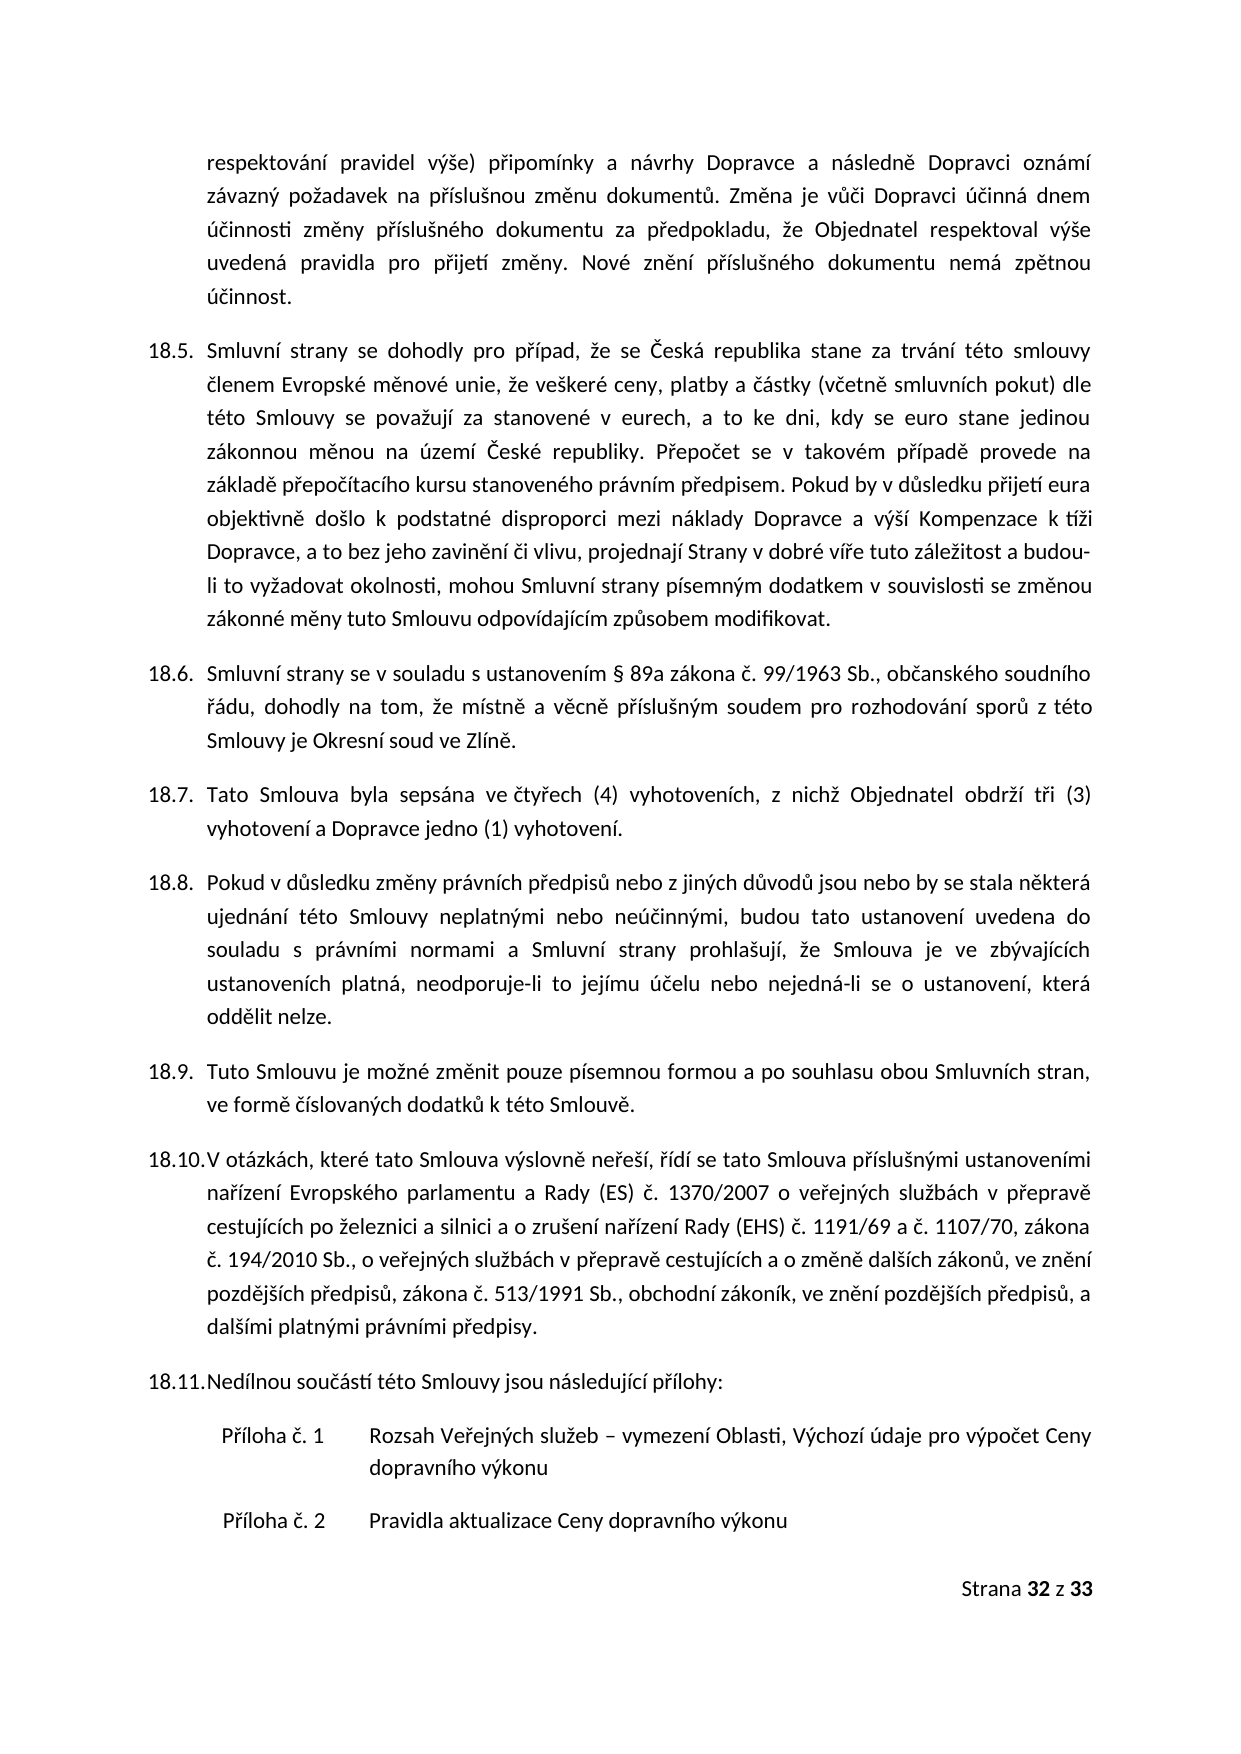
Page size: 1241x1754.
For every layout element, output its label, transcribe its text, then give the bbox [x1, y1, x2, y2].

list Tato Smlouva byla sepsána ve čtyřech (4) vyhotoveních, z nichž Objednatel obdrží tři (3) vyhotovení a Dopravce jedno (1) vyhotovení. [148, 780, 1093, 842]
text Příloha č. 2 Pravidla aktualizace Ceny dopravního výkonu [223, 1506, 1093, 1534]
list Smluvní strany se dohodly pro případ, že se Česká republika stane za trvání této smlouvy členem Evropské měnové unie, že veškeré ceny, platby a částky (včetně smluvních pokut) dle této Smlouvy se považují za stanovené v eurech, a to ke dni, kdy se euro stane jedinou zákonnou měnou na území České republiky. Přepočet se v takovém případě provede na základě přepočítacího kursu stanoveného právním předpisem. Pokud by v důsledku přijetí eura objektivně došlo k podstatné disproporci mezi náklady Dopravce a výší Kompenzace k tíži Dopravce, a to bez jeho zavinění či vlivu, projednají Strany v dobré víře tuto záležitost a budou-li to vyžadovat okolnosti, mohou Smluvní strany písemným dodatkem v souvislosti se změnou zákonné měny tuto Smlouvu odpovídajícím způsobem modifikovat. [148, 336, 1093, 632]
list Tuto Smlouvu je možné změnit pouze písemnou formou a po souhlasu obou Smluvních stran, ve formě číslovaných dodatků k této Smlouvě. [148, 1057, 1093, 1118]
text Příloha č. 1 Rozsah Veřejných služeb – vymezení Oblasti, Výchozí údaje pro výpočet Ceny dopravního výkonu [221, 1421, 1093, 1481]
list Smluvní strany se v souladu s ustanovením § 89a zákona č. 99/1963 Sb., občanského soudního řádu, dohodly na tom, že místně a věcně příslušným soudem pro rozhodování sporů z této Smlouvy je Okresní soud ve Zlíně. [148, 659, 1093, 754]
list Pokud v důsledku změny právních předpisů nebo z jiných důvodů jsou nebo by se stala některá ujednání této Smlouvy neplatnými nebo neúčinnými, budou tato ustanovení uvedena do souladu s právními normami a Smluvní strany prohlašují, že Smlouva je ve zbývajících ustanoveních platná, neodporuje-li to jejímu účelu nebo nejedná-li se o ustanovení, která oddělit nelze. [148, 868, 1093, 1030]
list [148, 148, 1093, 310]
list Nedílnou součástí této Smlouvy jsou následující přílohy: [148, 1367, 1093, 1395]
list V otázkách, které tato Smlouva výslovně neřeší, řídí se tato Smlouva příslušnými ustanoveními nařízení Evropského parlamentu a Rady (ES) č. 1370/2007 o veřejných službách v přepravě cestujících po železnici a silnici a o zrušení nařízení Rady (EHS) č. 1191/69 a č. 1107/70, zákona č. 194/2010 Sb., o veřejných službách v přepravě cestujících a o změně dalších zákonů, ve znění pozdějších předpisů, zákona č. 513/1991 Sb., obchodní zákoník, ve znění pozdějších předpisů, a dalšími platnými právními předpisy. [148, 1145, 1093, 1340]
